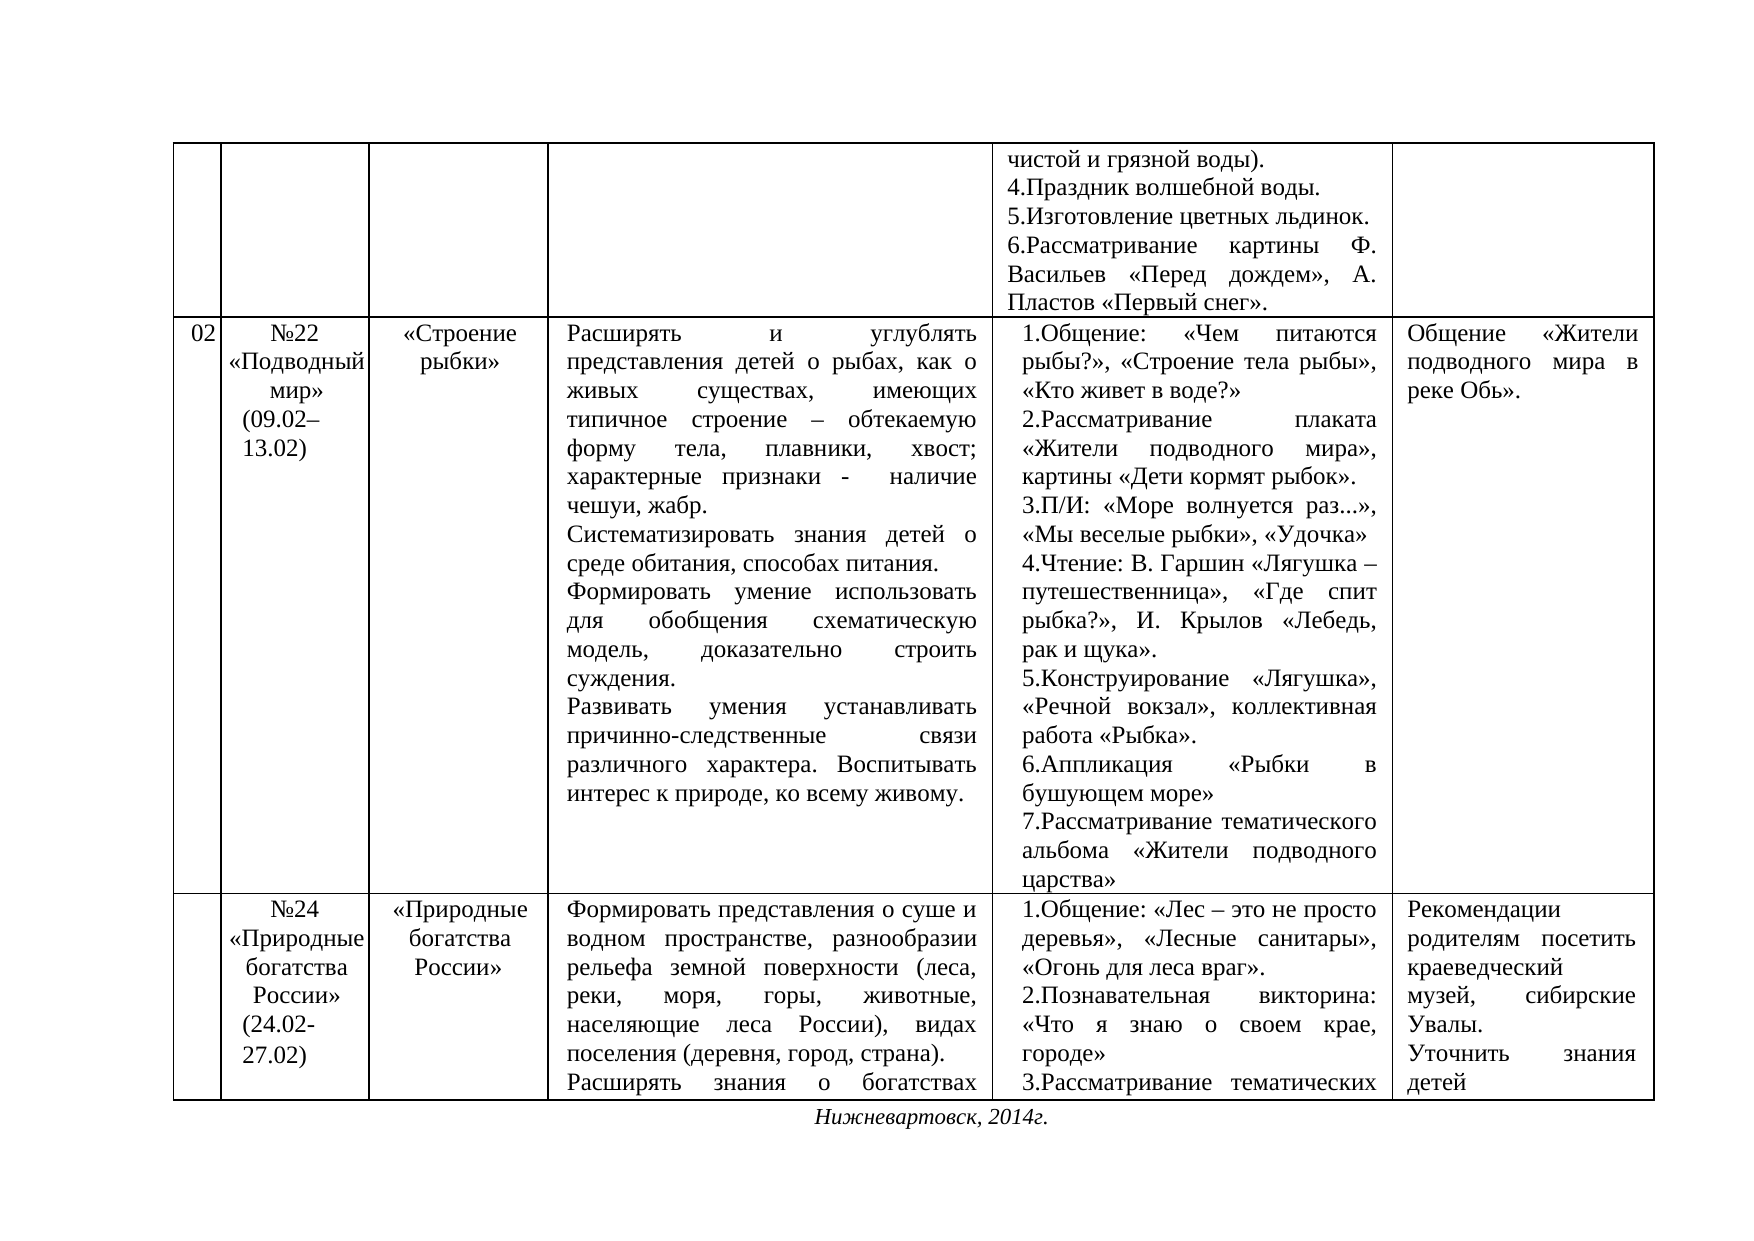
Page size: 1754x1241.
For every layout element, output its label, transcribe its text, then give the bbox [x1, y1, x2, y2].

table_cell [993, 144, 1392, 316]
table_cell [370, 144, 547, 316]
table_cell 02 [174, 318, 220, 893]
table_cell [174, 894, 220, 1099]
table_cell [993, 894, 1392, 1099]
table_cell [370, 894, 547, 1099]
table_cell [549, 894, 992, 1099]
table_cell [1393, 894, 1653, 1099]
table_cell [549, 144, 992, 316]
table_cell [222, 894, 368, 1099]
table_cell №22 «Подводный мир» (09.02–13.02) [222, 318, 368, 893]
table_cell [1393, 144, 1653, 316]
table_cell «Строение рыбки» [370, 318, 547, 893]
table_cell Расширять и углублять представления детей о рыбах, как о живых существах, имеющих типичное строение – обтекаемую форму тела, плавники, хвост; характерные признаки - наличие чешуи, жабр. Систематизировать знания детей о среде обитания, способах питания. Формировать умение использовать для обобщения схематическую модель, доказательно строить суждения. Развивать умения устанавливать причинно-следственные связи различного характера. Воспитывать интерес к природе, ко всему живому. [549, 318, 992, 893]
table_cell [174, 144, 220, 316]
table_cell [222, 144, 368, 316]
table_cell 1.Общение: «Чем питаются рыбы?», «Строение тела рыбы», «Кто живет в воде?» 2.Рассматривание плаката «Жители подводного мира», картины «Дети кормят рыбок». 3.П/И: «Море волнуется раз...», «Мы веселые рыбки», «Удочка» 4.Чтение: В. Гаршин «Лягушка – путешественница», «Где спит рыбка?», И. Крылов «Лебедь, рак и щука». 5.Конструирование «Лягушка», «Речной вокзал», коллективная работа «Рыбка». 6.Аппликация «Рыбки в бушующем море» 7.Рассматривание тематического альбома «Жители подводного царства» [993, 318, 1392, 893]
table_cell Общение «Жители подводного мира в реке Обь». [1393, 318, 1653, 893]
